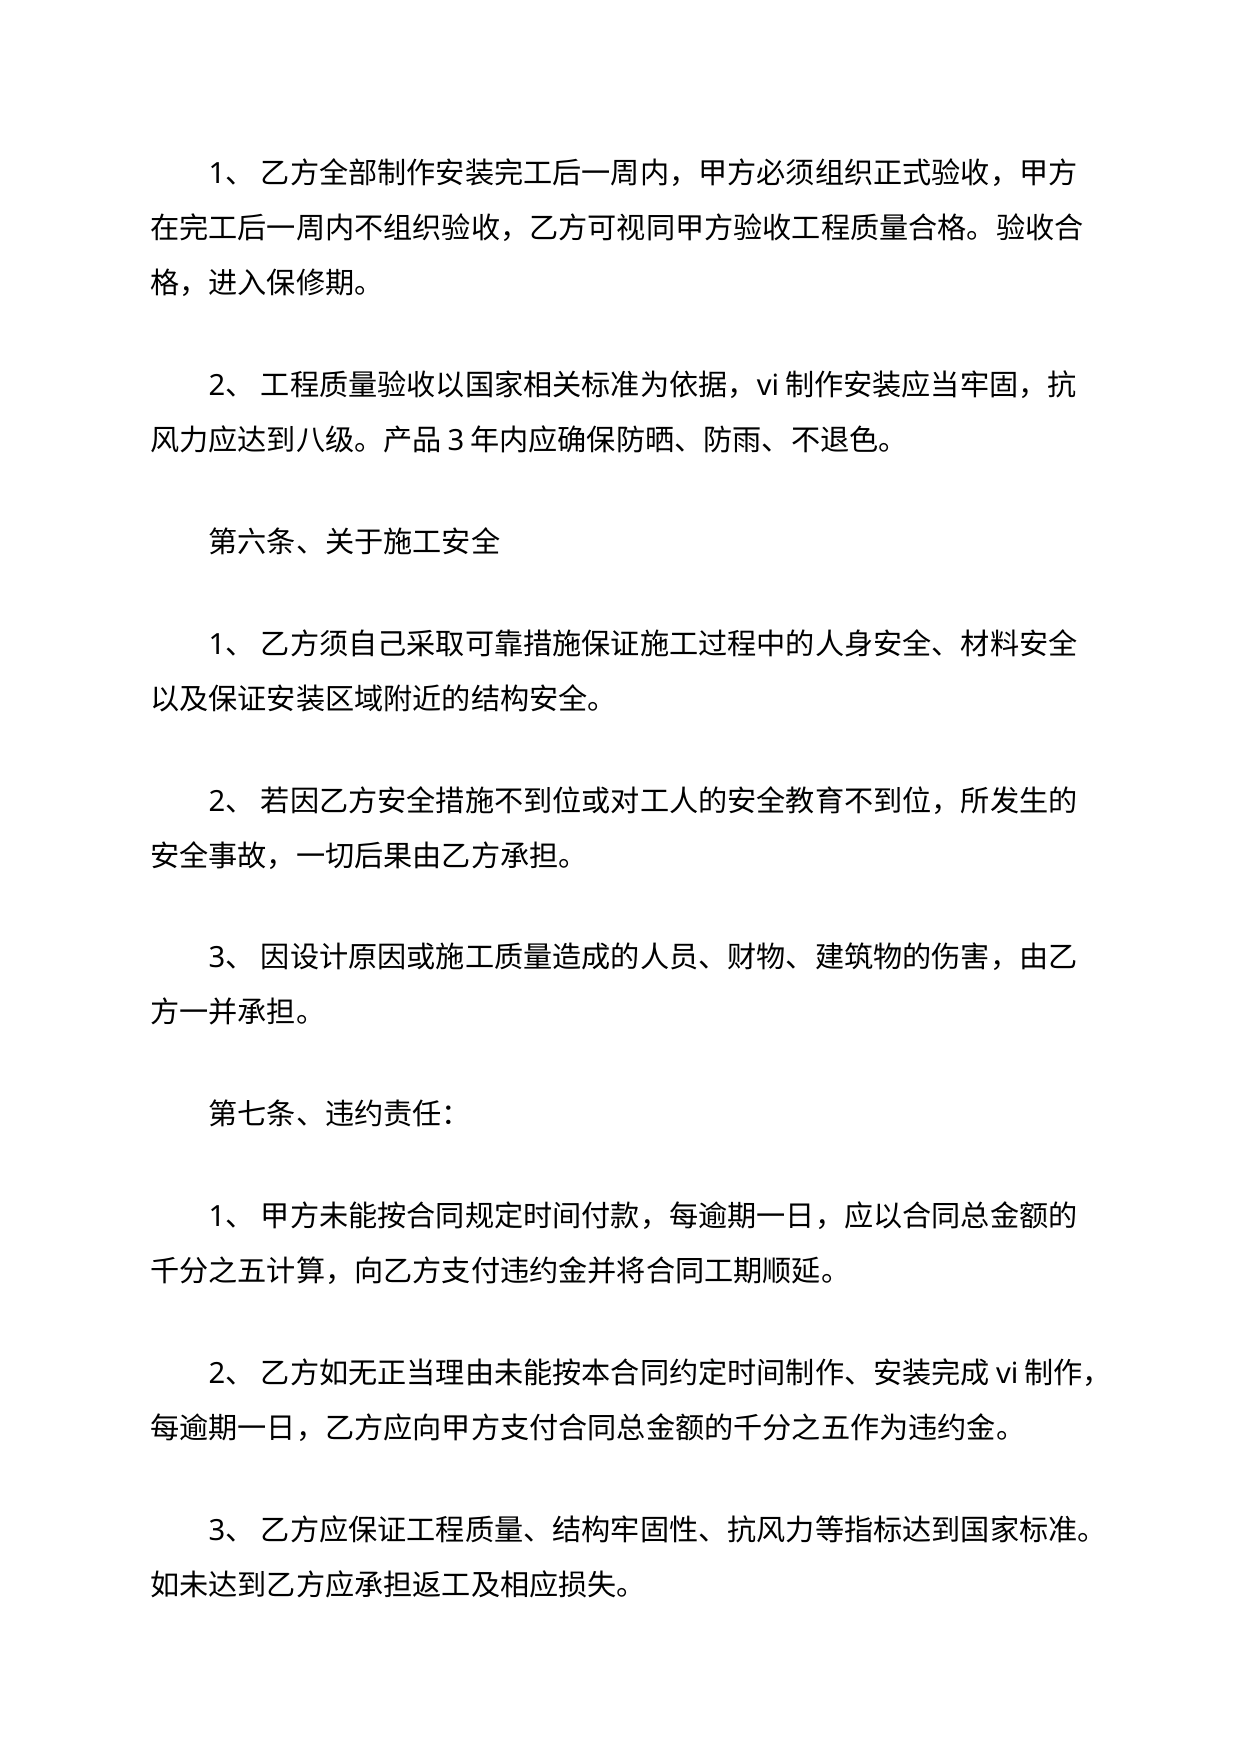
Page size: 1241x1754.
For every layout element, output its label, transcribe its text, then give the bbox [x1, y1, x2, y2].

text 1、 甲方未能按合同规定时间付款，每逾期一日，应以合同总金额的千分之五计算，向乙方支付违约金并将合同工期顺延。 [150, 1192, 1090, 1290]
text 第七条、违约责任： [150, 1091, 1090, 1133]
text 第六条、关于施工安全 [150, 519, 1090, 561]
text 2、 乙方如无正当理由未能按本合同约定时间制作、安装完成vi制作，每逾期一日，乙方应向甲方支付合同总金额的千分之五作为违约金。 [150, 1349, 1090, 1447]
text 1、 乙方须自己采取可靠措施保证施工过程中的人身安全、材料安全以及保证安装区域附近的结构安全。 [150, 620, 1090, 718]
text 2、 工程质量验收以国家相关标准为依据，vi制作安装应当牢固，抗风力应达到八级。产品3年内应确保防晒、防雨、不退色。 [150, 362, 1090, 459]
text 1、 乙方全部制作安装完工后一周内，甲方必须组织正式验收，甲方在完工后一周内不组织验收，乙方可视同甲方验收工程质量合格。验收合格，进入保修期。 [150, 150, 1090, 302]
text 2、 若因乙方安全措施不到位或对工人的安全教育不到位，所发生的安全事故，一切后果由乙方承担。 [150, 777, 1090, 874]
text 3、 乙方应保证工程质量、结构牢固性、抗风力等指标达到国家标准。如未达到乙方应承担返工及相应损失。 [150, 1506, 1090, 1603]
text 3、 因设计原因或施工质量造成的人员、财物、建筑物的伤害，由乙方一并承担。 [150, 934, 1090, 1031]
